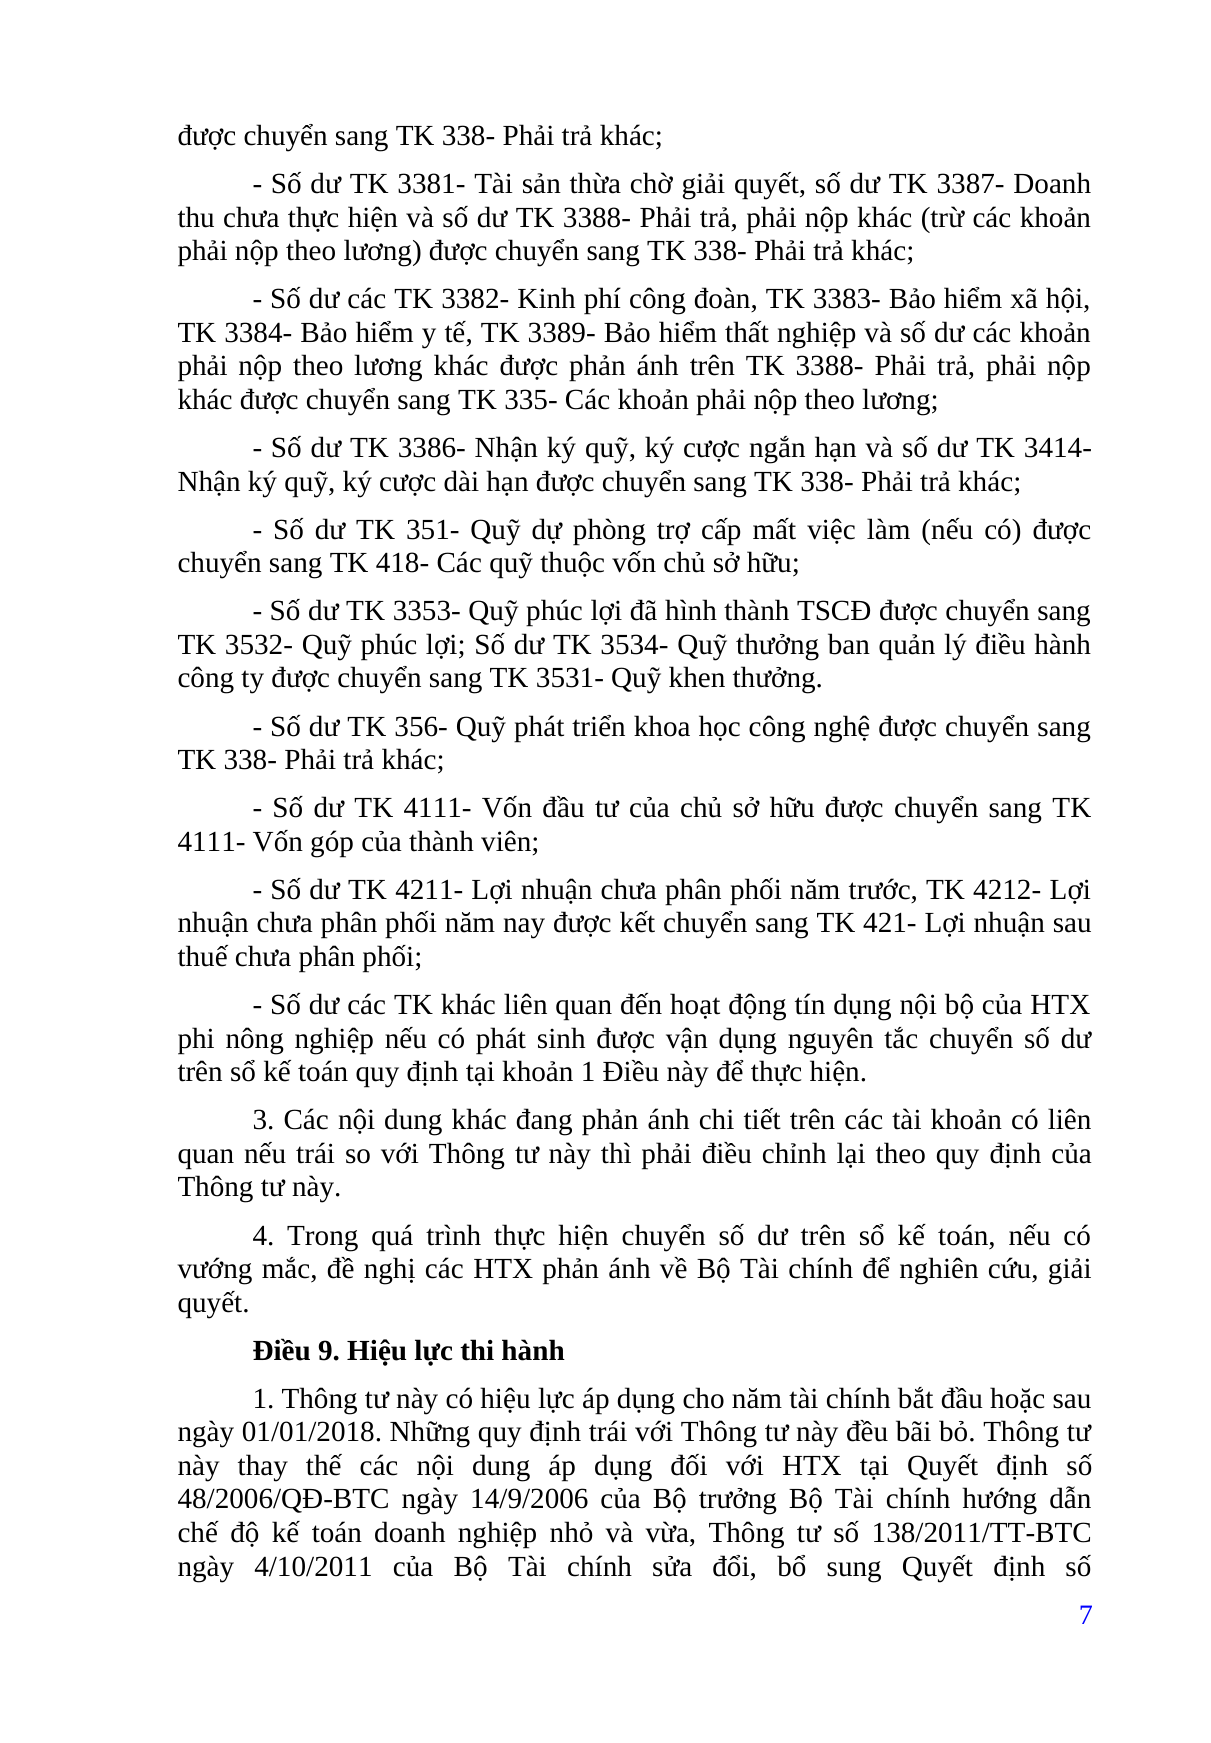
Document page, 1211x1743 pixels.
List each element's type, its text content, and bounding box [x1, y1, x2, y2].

text - Số dư TK 356- Quỹ phát triển khoa học công nghệ được chuyển sang TK 338- Phải trả khác; [177, 709, 1093, 776]
text - Số dư TK 3386- Nhận ký quỹ, ký cược ngắn hạn và số dư TK 3414- Nhận ký quỹ, ký cược dài hạn được chuyển sang TK 338- Phải trả khác; [177, 430, 1093, 497]
text - Số dư TK 3353- Quỹ phúc lợi đã hình thành TSCĐ được chuyển sang TK 3532- Quỹ phúc lợi; Số dư TK 3534- Quỹ thưởng ban quản lý điều hành công ty được chuyển sang TK 3531- Quỹ khen thưởng. [177, 593, 1093, 694]
text Điều 9. Hiệu lực thi hành [177, 1333, 1093, 1366]
text - Số dư TK 3381- Tài sản thừa chờ giải quyết, số dư TK 3387- Doanh thu chưa thực hiện và số dư TK 3388- Phải trả, phải nộp khác (trừ các khoản phải nộp theo lương) được chuyển sang TK 338- Phải trả khác; [177, 166, 1093, 267]
text - Số dư TK 4111- Vốn đầu tư của chủ sở hữu được chuyển sang TK 4111- Vốn góp của thành viên; [177, 790, 1093, 857]
text - Số dư TK 4211- Lợi nhuận chưa phân phối năm trước, TK 4212- Lợi nhuận chưa phân phối năm nay được kết chuyển sang TK 421- Lợi nhuận sau thuế chưa phân phối; [177, 872, 1093, 973]
text 3. Các nội dung khác đang phản ánh chi tiết trên các tài khoản có liên quan nếu trái so với Thông tư này thì phải điều chỉnh lại theo quy định của Thông tư này. [177, 1102, 1093, 1203]
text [177, 118, 1093, 152]
text - Số dư TK 351- Quỹ dự phòng trợ cấp mất việc làm (nếu có) được chuyển sang TK 418- Các quỹ thuộc vốn chủ sở hữu; [177, 512, 1093, 579]
text - Số dư các TK khác liên quan đến hoạt động tín dụng nội bộ của HTX phi nông nghiệp nếu có phát sinh được vận dụng nguyên tắc chuyển số dư trên sổ kế toán quy định tại khoản 1 Điều này để thực hiện. [177, 987, 1093, 1088]
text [177, 1381, 1093, 1582]
text 4. Trong quá trình thực hiện chuyển số dư trên sổ kế toán, nếu có vướng mắc, đề nghị các HTX phản ánh về Bộ Tài chính để nghiên cứu, giải quyết. [177, 1218, 1093, 1318]
text - Số dư các TK 3382- Kinh phí công đoàn, TK 3383- Bảo hiểm xã hội, TK 3384- Bảo hiểm y tế, TK 3389- Bảo hiểm thất nghiệp và số dư các khoản phải nộp theo lương khác được phản ánh trên TK 3388- Phải trả, phải nộp khác được chuyển sang TK 335- Các khoản phải nộp theo lương; [177, 281, 1093, 416]
